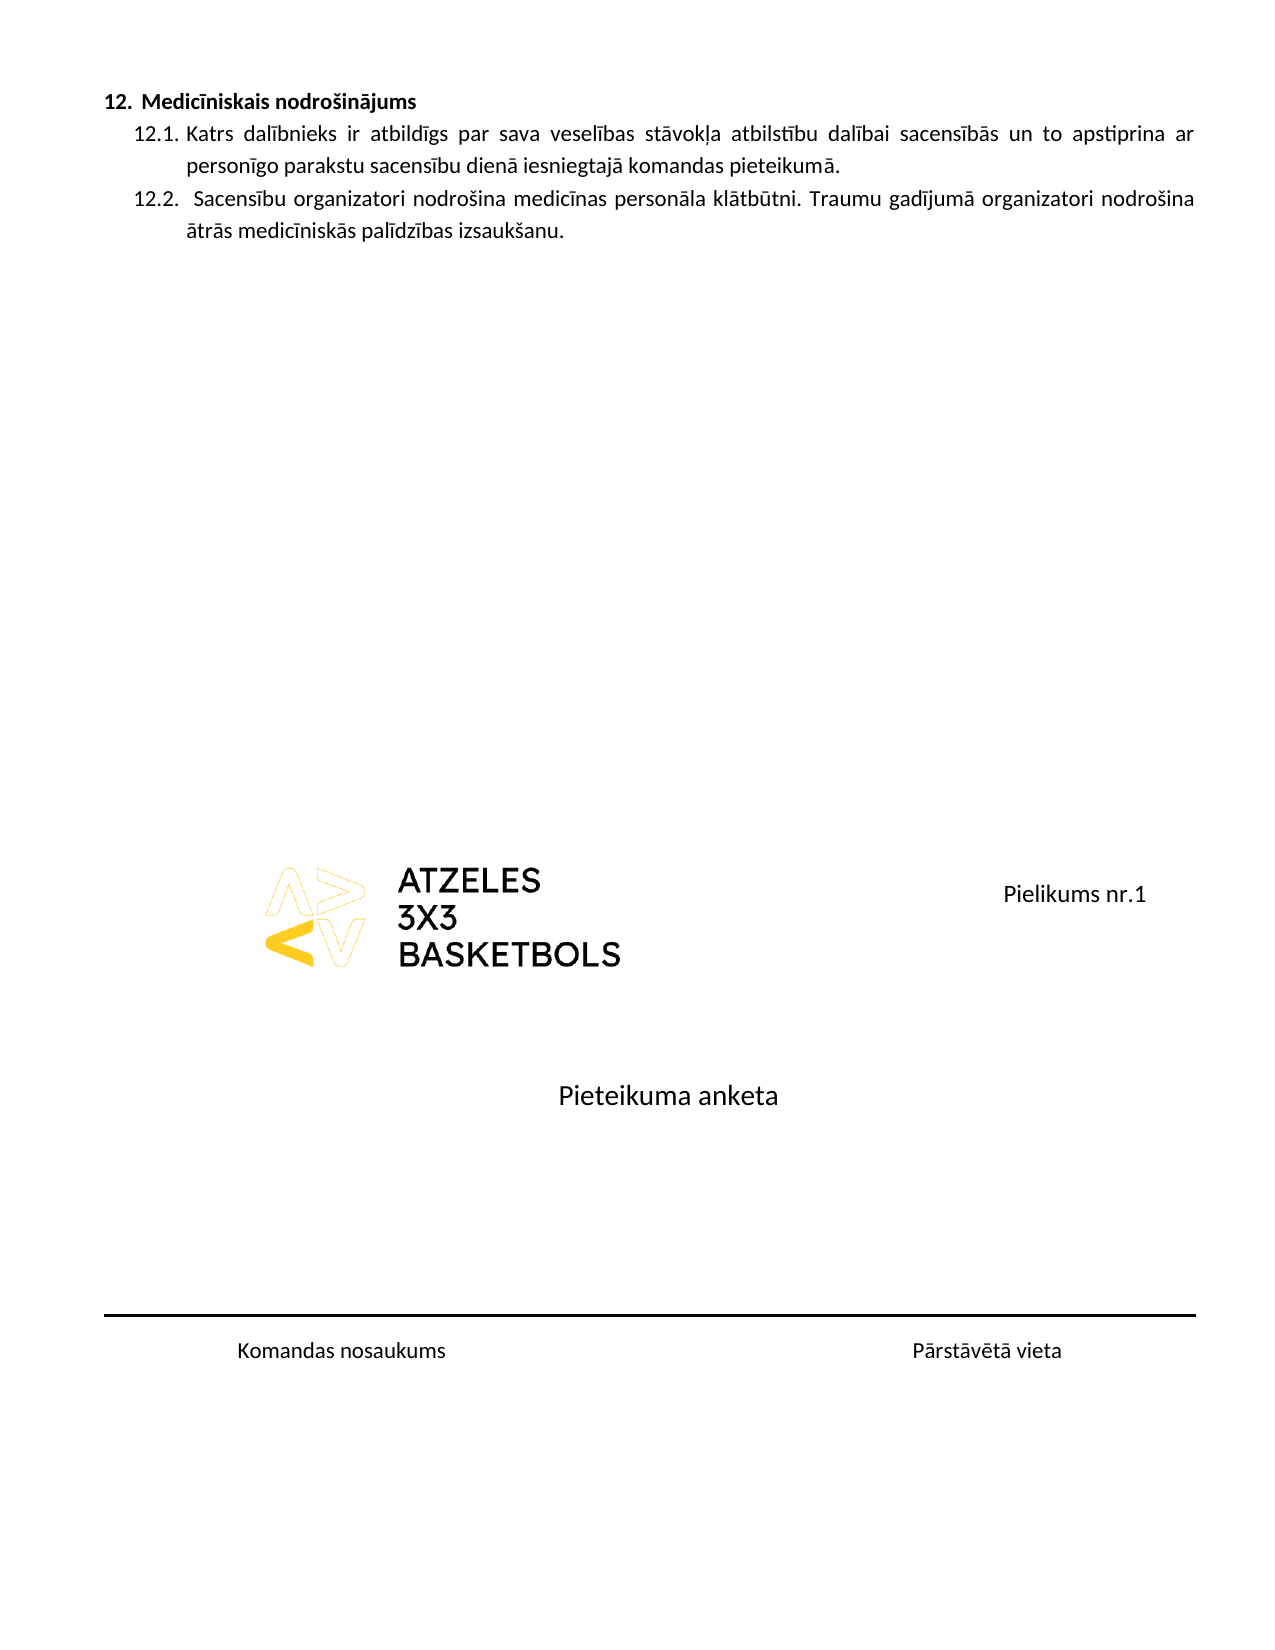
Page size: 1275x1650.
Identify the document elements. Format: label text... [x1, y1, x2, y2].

text Komandas nosaukums Pārstāvētā vieta [103, 1336, 1196, 1364]
list Medicīniskais nodrošinājums [103, 87, 1196, 115]
list Katrs dalībnieks ir atbildīgs par sava veselības stāvokļa atbilstību dalībai sacensībās un to apstiprina ar personīgo parakstu sacensību dienā iesniegtajā komandas pieteikumā. [133, 119, 1196, 179]
text Pielikums nr.1 [936, 878, 1196, 908]
picture [250, 843, 639, 990]
list Sacensību organizatori nodrošina medicīnas personāla klātbūtni. Traumu gadījumā organizatori nodrošina ātrās medicīniskās palīdzības izsaukšanu. [133, 184, 1196, 244]
text Pieteikuma anketa [141, 1077, 1196, 1113]
